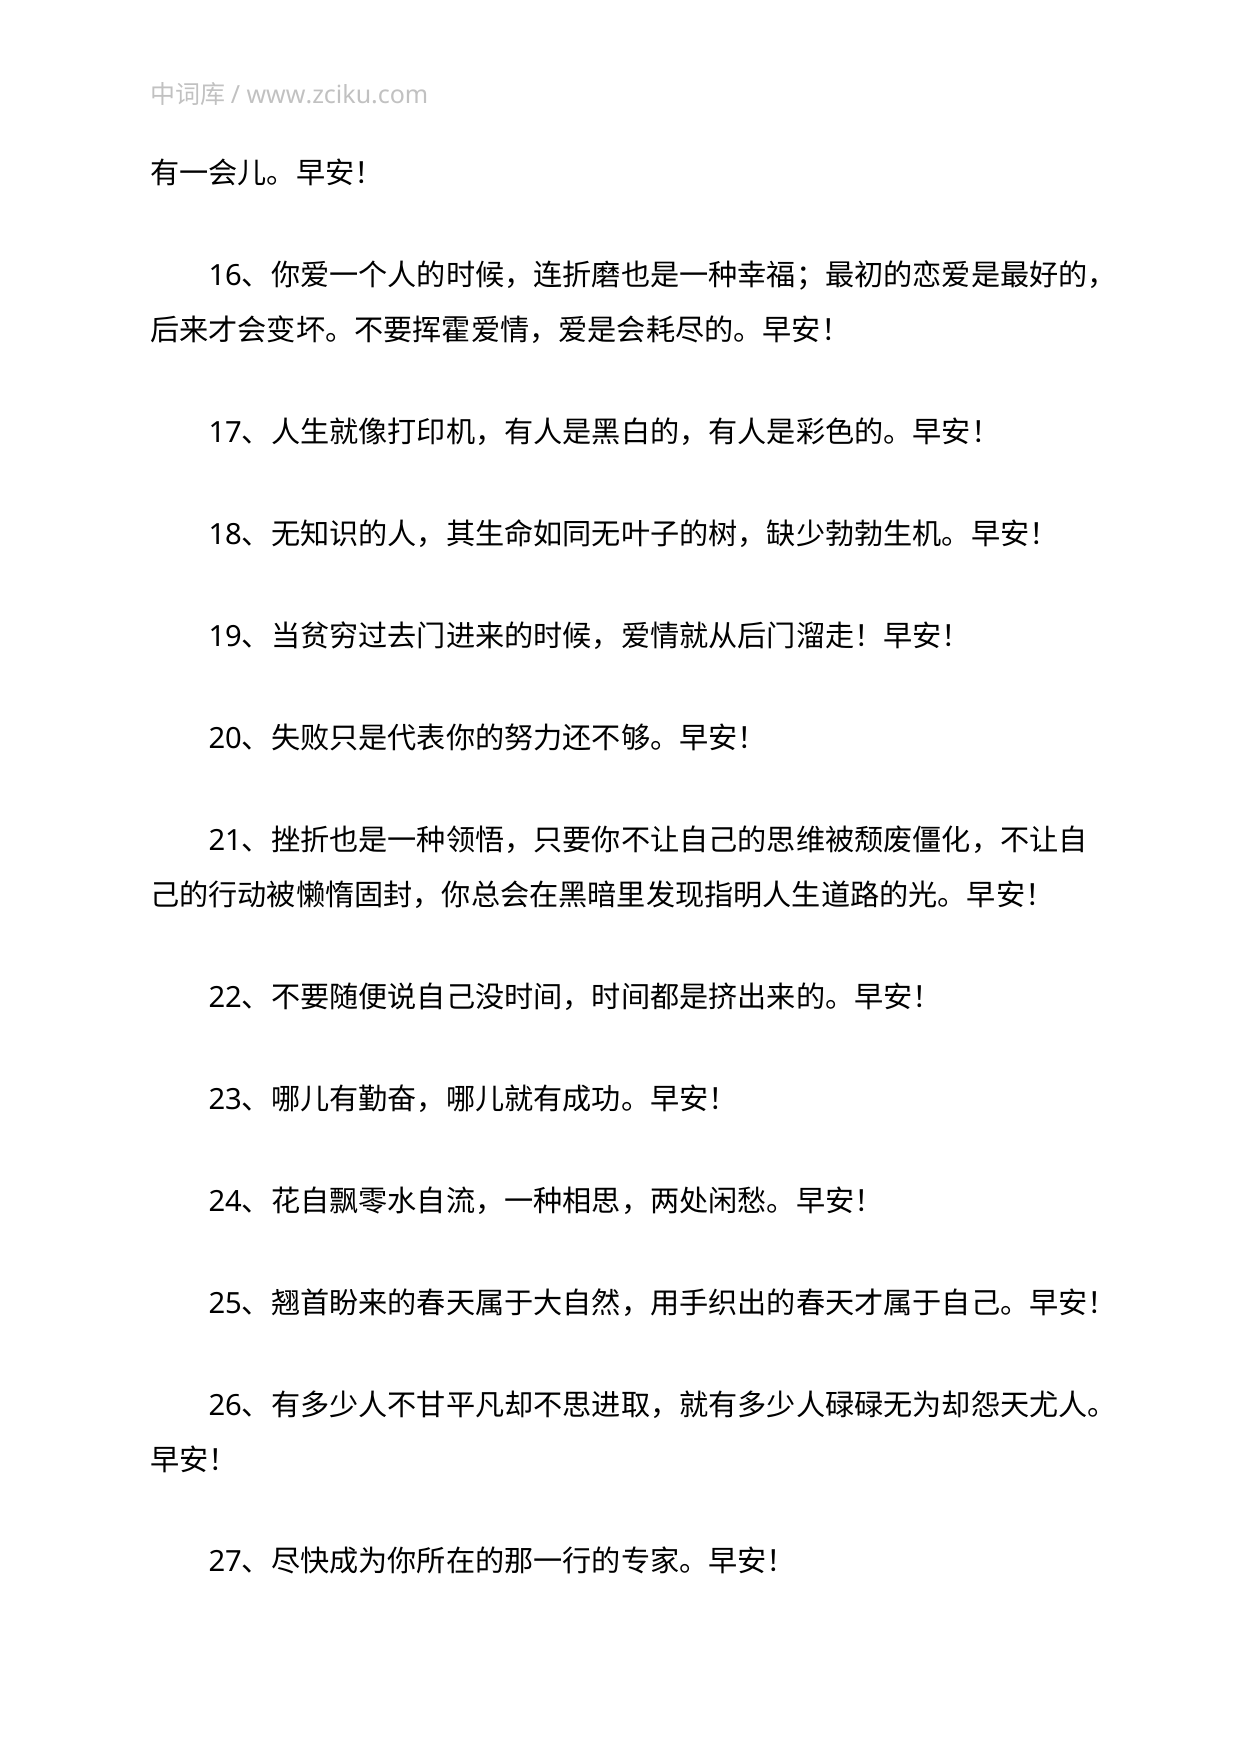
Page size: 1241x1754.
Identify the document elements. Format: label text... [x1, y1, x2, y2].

text 26、有多少人不甘平凡却不思进取，就有多少人碌碌无为却怨天尤人。早安！ [150, 1381, 1090, 1478]
text 16、你爱一个人的时候，连折磨也是一种幸福；最初的恋爱是最好的，后来才会变坏。不要挥霍爱情，爱是会耗尽的。早安！ [150, 252, 1090, 349]
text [150, 150, 1090, 192]
text 17、人生就像打印机，有人是黑白的，有人是彩色的。早安！ [150, 408, 1090, 451]
text 22、不要随便说自己没时间，时间都是挤出来的。早安！ [150, 973, 1090, 1016]
text 27、尽快成为你所在的那一行的专家。早安！ [150, 1538, 1090, 1580]
text 20、失败只是代表你的努力还不够。早安！ [150, 714, 1090, 757]
text 18、无知识的人，其生命如同无叶子的树，缺少勃勃生机。早安！ [150, 511, 1090, 553]
text 21、挫折也是一种领悟，只要你不让自己的思维被颓废僵化，不让自己的行动被懒惰固封，你总会在黑暗里发现指明人生道路的光。早安！ [150, 816, 1090, 914]
text 25、翘首盼来的春天属于大自然，用手织出的春天才属于自己。早安！ [150, 1279, 1090, 1322]
text 24、花自飘零水自流，一种相思，两处闲愁。早安！ [150, 1177, 1090, 1219]
text 19、当贫穷过去门进来的时候，爱情就从后门溜走！早安！ [150, 612, 1090, 655]
text 23、哪儿有勤奋，哪儿就有成功。早安！ [150, 1075, 1090, 1118]
